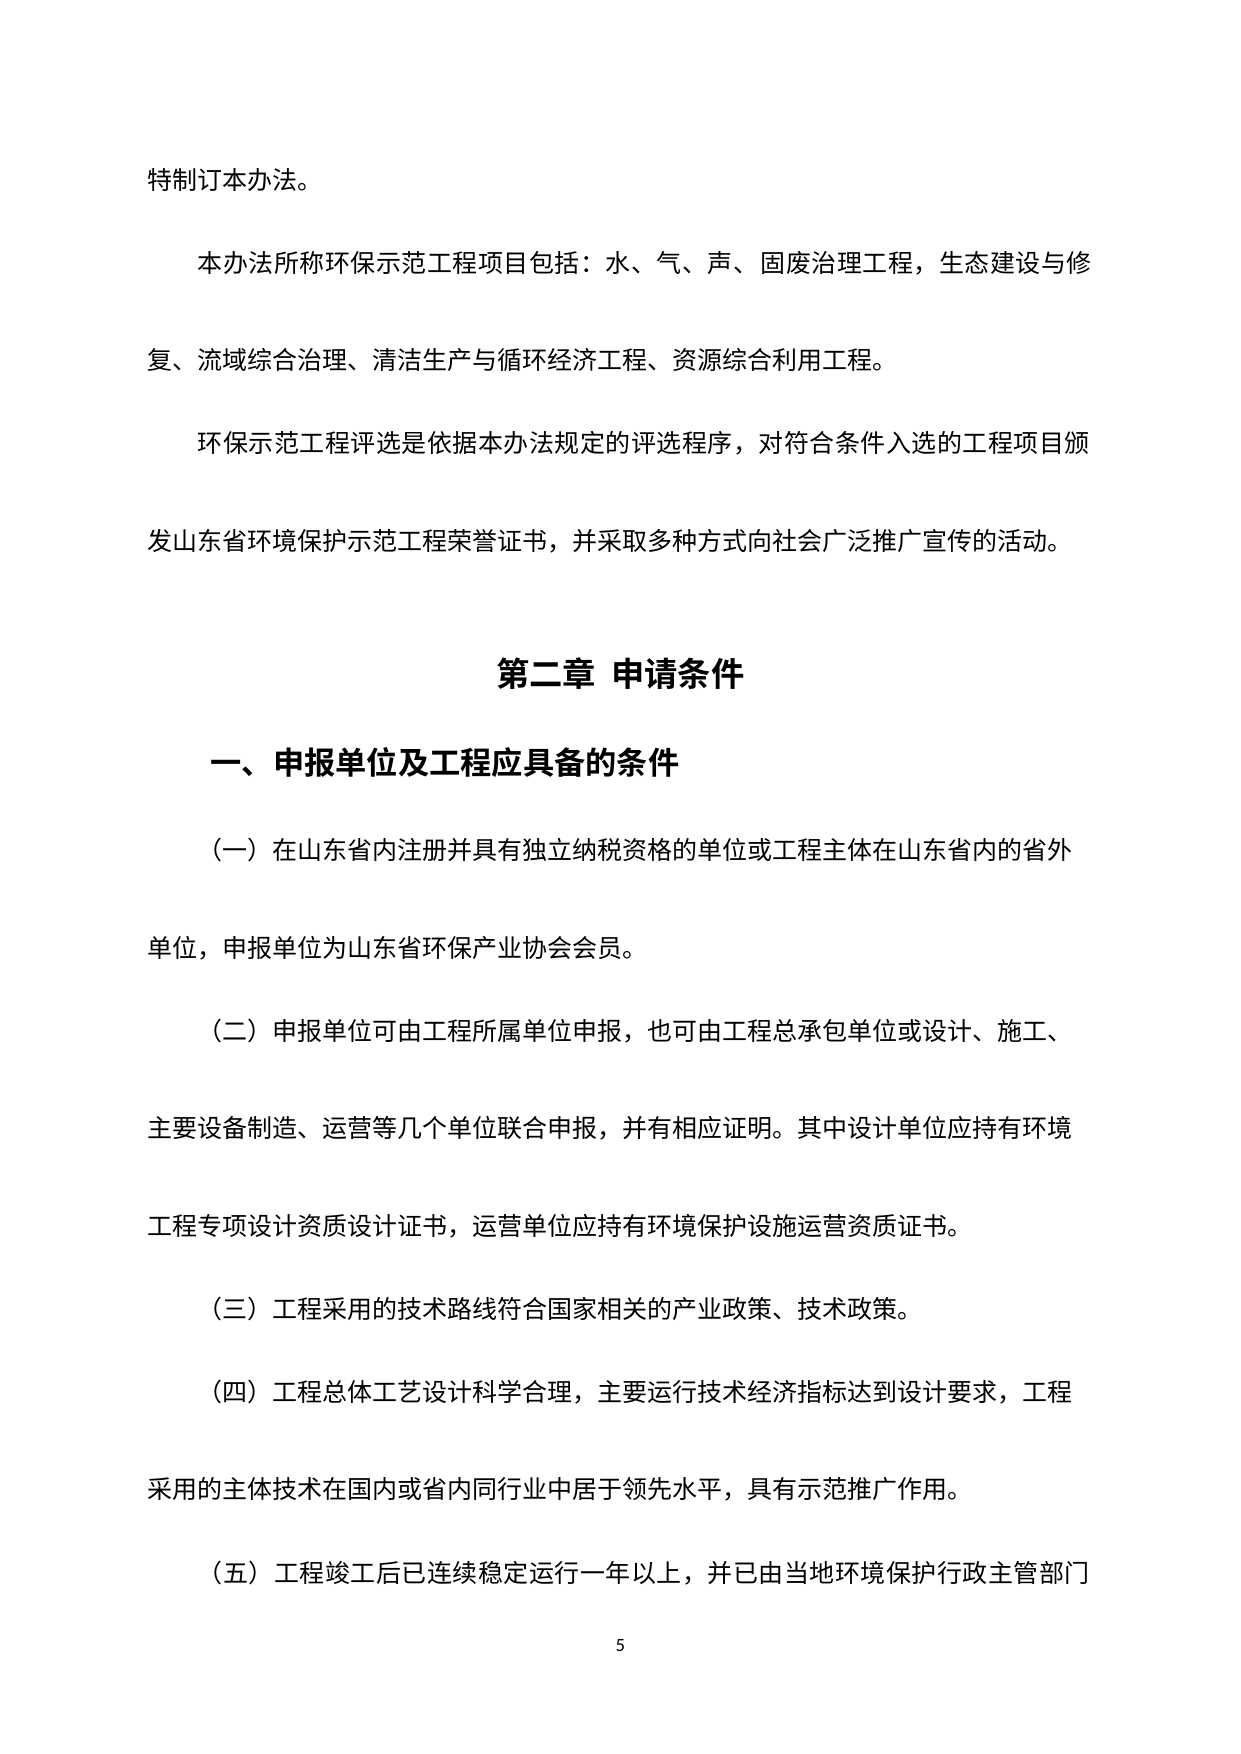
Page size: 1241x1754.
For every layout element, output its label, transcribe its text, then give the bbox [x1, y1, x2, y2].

text 环保示范工程评选是依据本办法规定的评选程序，对符合条件入选的工程项目颁发山东省环境保护示范工程荣誉证书，并采取多种方式向社会广泛推广宣传的活动。 [148, 409, 1092, 572]
text 本办法所称环保示范工程项目包括：水、气、声、固废治理工程，生态建设与修复、流域综合治理、清洁生产与循环经济工程、资源综合利用工程。 [148, 229, 1092, 391]
text （四）工程总体工艺设计科学合理，主要运行技术经济指标达到设计要求，工程采用的主体技术在国内或省内同行业中居于领先水平，具有示范推广作用。 [148, 1358, 1092, 1521]
text （二）申报单位可由工程所属单位申报，也可由工程总承包单位或设计、施工、主要设备制造、运营等几个单位联合申报，并有相应证明。其中设计单位应持有环境工程专项设计资质设计证书，运营单位应持有环境保护设施运营资质证书。 [148, 997, 1092, 1257]
text 一、申报单位及工程应具备的条件 [148, 729, 1092, 794]
text （三）工程采用的技术路线符合国家相关的产业政策、技术政策。 [148, 1275, 1092, 1340]
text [148, 1539, 1092, 1604]
text （一）在山东省内注册并具有独立纳税资格的单位或工程主体在山东省内的省外单位，申报单位为山东省环保产业协会会员。 [148, 816, 1092, 979]
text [148, 146, 1092, 211]
text 第二章 申请条件 [148, 639, 1092, 704]
